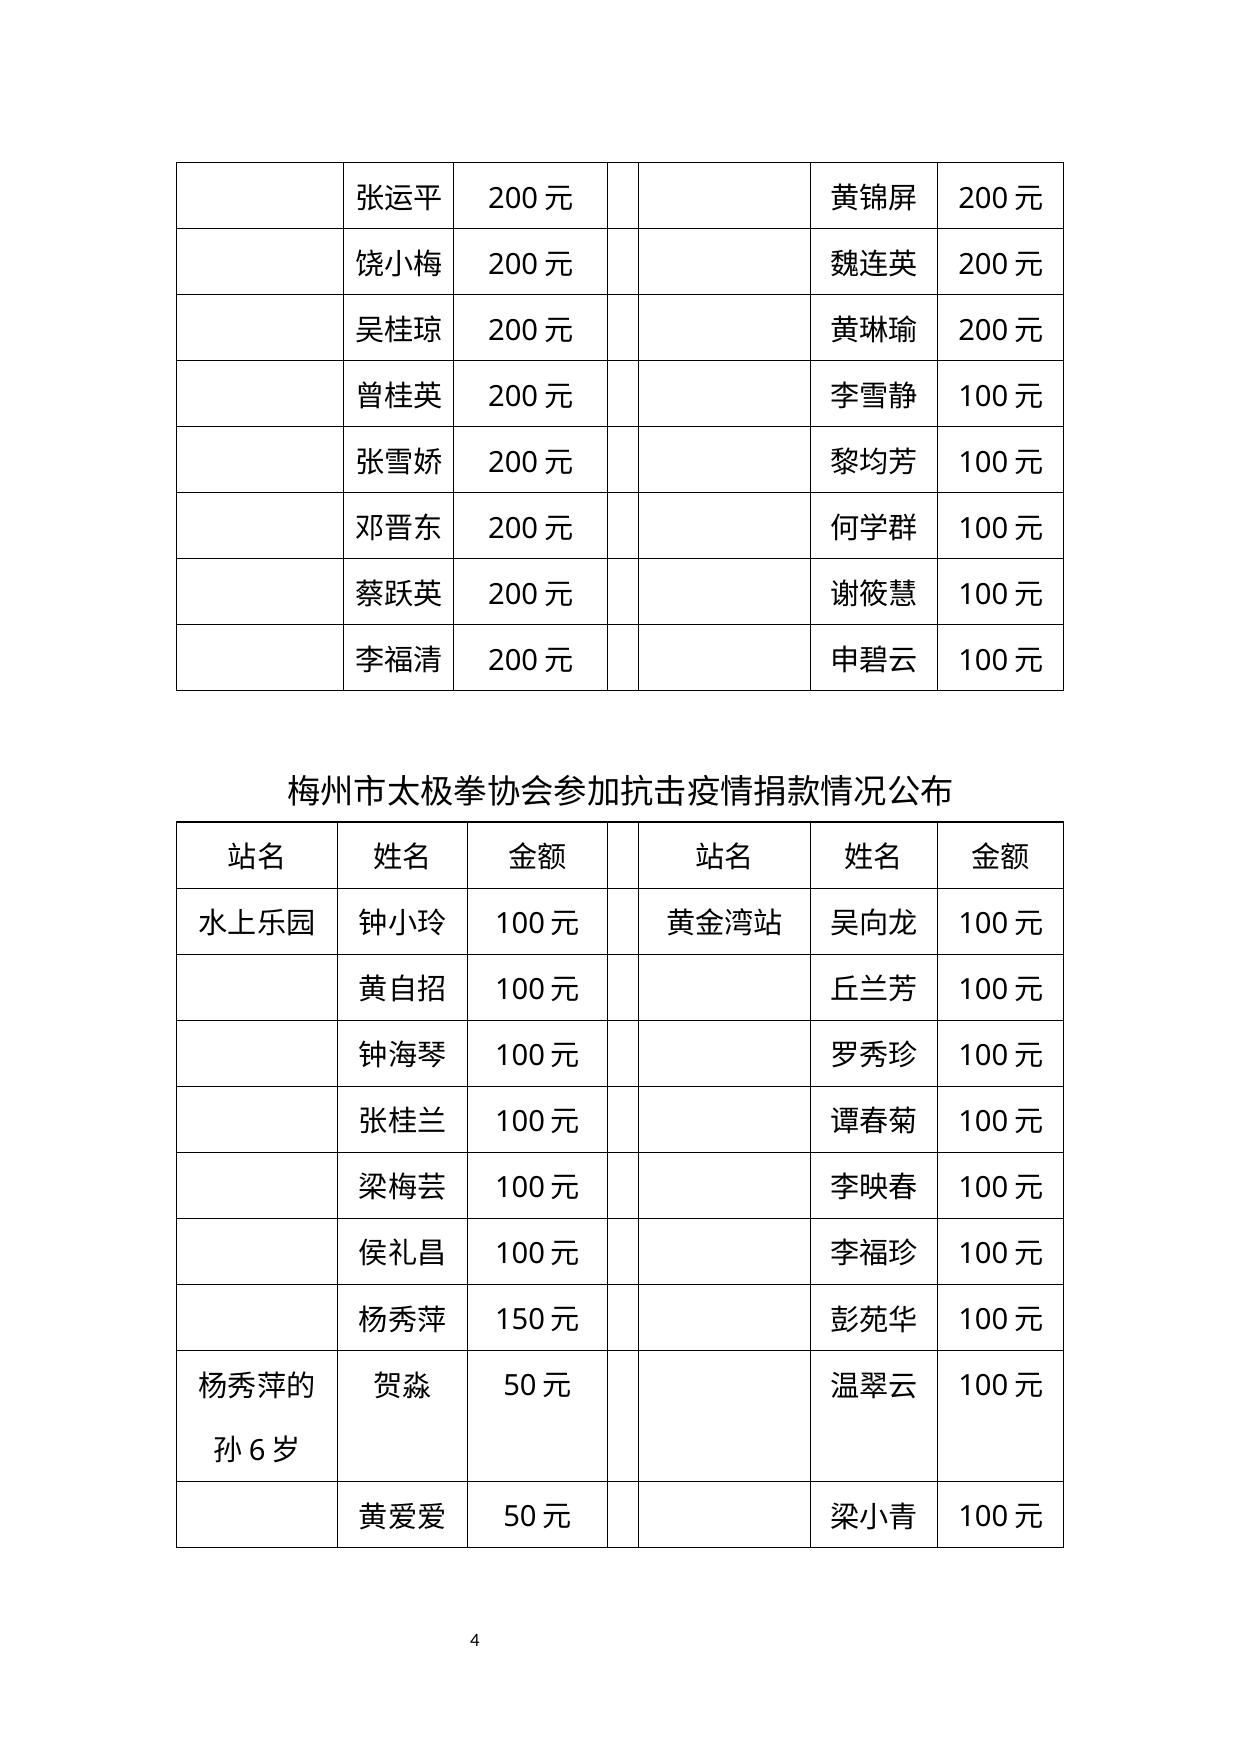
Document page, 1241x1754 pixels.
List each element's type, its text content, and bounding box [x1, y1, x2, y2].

table_cell [608, 1482, 638, 1547]
table_cell 100元 [468, 1021, 607, 1086]
table_cell 200元 [454, 625, 607, 690]
table_header 站名 [639, 823, 810, 887]
table_cell 饶小梅 [344, 229, 453, 294]
table_cell [639, 1482, 810, 1547]
table_cell [639, 955, 810, 1019]
table_cell 50元 [468, 1351, 607, 1481]
table_cell [639, 559, 810, 624]
table_cell [177, 1219, 337, 1284]
table_cell [608, 1285, 638, 1350]
table_header 站名 [177, 823, 337, 887]
table_cell 罗秀珍 [811, 1021, 937, 1086]
table_cell 100元 [468, 1219, 607, 1284]
table_cell 曾桂英 [344, 361, 453, 426]
table_cell 李福清 [344, 625, 453, 690]
table_cell 200元 [938, 295, 1063, 360]
table_cell [177, 163, 343, 228]
table_cell [639, 1285, 810, 1350]
table_cell 李福珍 [811, 1219, 937, 1284]
table_cell 100元 [938, 1219, 1063, 1284]
table_cell 钟海琴 [338, 1021, 467, 1086]
table_cell 200元 [454, 493, 607, 558]
table_cell [639, 229, 810, 294]
table_cell [608, 889, 638, 953]
table_cell 100元 [938, 1087, 1063, 1152]
table_cell 何学群 [811, 493, 937, 558]
table_cell 100元 [468, 1087, 607, 1152]
table_cell 杨秀萍 [338, 1285, 467, 1350]
table_cell [177, 1021, 337, 1086]
table_cell [608, 1021, 638, 1086]
table_cell 梁梅芸 [338, 1153, 467, 1218]
table_cell 100元 [938, 361, 1063, 426]
table_cell 钟小玲 [338, 889, 467, 953]
table_cell 200元 [454, 295, 607, 360]
table_cell 蔡跃英 [344, 559, 453, 624]
table_cell [177, 295, 343, 360]
table_cell [639, 625, 810, 690]
table_cell [639, 1153, 810, 1218]
table_cell [639, 1219, 810, 1284]
table_cell 50元 [468, 1482, 607, 1547]
table_cell 黄爱爱 [338, 1482, 467, 1547]
table_cell [177, 229, 343, 294]
table_cell 200元 [454, 163, 607, 228]
table_cell 黎均芳 [811, 427, 937, 492]
table_cell [639, 361, 810, 426]
table_cell 吴桂琼 [344, 295, 453, 360]
table_cell [177, 427, 343, 492]
table_cell [177, 955, 337, 1019]
table_header 姓名 [338, 823, 467, 887]
table_cell 张雪娇 [344, 427, 453, 492]
table_cell 张运平 [344, 163, 453, 228]
table_cell 200元 [454, 229, 607, 294]
table_cell [608, 625, 638, 690]
table_cell 黄锦屏 [811, 163, 937, 228]
table_cell [639, 493, 810, 558]
table_cell [639, 1087, 810, 1152]
table_cell 100元 [938, 625, 1063, 690]
table_cell [608, 1087, 638, 1152]
table_cell 邓晋东 [344, 493, 453, 558]
table_cell 200元 [454, 361, 607, 426]
table_cell 张桂兰 [338, 1087, 467, 1152]
table_cell 黄自招 [338, 955, 467, 1019]
table_header 姓名 [811, 823, 937, 887]
table_cell 温翠云 [811, 1351, 937, 1481]
text 梅州市太极拳协会参加抗击疫情捐款情况公布 [187, 756, 1053, 821]
table_cell 100元 [468, 1153, 607, 1218]
table_cell [608, 163, 638, 228]
table_header 金额 [938, 823, 1063, 887]
table_cell [177, 1285, 337, 1350]
table_cell [177, 1087, 337, 1152]
table_cell 200元 [454, 427, 607, 492]
table_header 金额 [468, 823, 607, 887]
table_cell 100元 [468, 955, 607, 1019]
table_cell 100元 [938, 1482, 1063, 1547]
table_cell 200元 [938, 229, 1063, 294]
table_cell 丘兰芳 [811, 955, 937, 1019]
table_cell 贺淼 [338, 1351, 467, 1481]
table_cell 杨秀萍的孙6岁 [177, 1351, 337, 1481]
table_cell [608, 1153, 638, 1218]
table_cell 梁小青 [811, 1482, 937, 1547]
table_cell 黄琳瑜 [811, 295, 937, 360]
table_cell 100元 [468, 889, 607, 953]
table_cell 谢筱慧 [811, 559, 937, 624]
table_cell [177, 1153, 337, 1218]
table_cell [639, 1021, 810, 1086]
table_cell 100元 [938, 1285, 1063, 1350]
table_cell [639, 163, 810, 228]
table_cell 彭苑华 [811, 1285, 937, 1350]
table_cell 100元 [938, 955, 1063, 1019]
table_cell [177, 559, 343, 624]
table_cell 申碧云 [811, 625, 937, 690]
table_cell 谭春菊 [811, 1087, 937, 1152]
table_cell 水上乐园 [177, 889, 337, 953]
table_cell 100元 [938, 889, 1063, 953]
table_cell [639, 427, 810, 492]
table_cell 侯礼昌 [338, 1219, 467, 1284]
table_cell [608, 1219, 638, 1284]
table_cell 黄金湾站 [639, 889, 810, 953]
table_cell [608, 229, 638, 294]
table_cell 李雪静 [811, 361, 937, 426]
table_header [608, 823, 638, 887]
table_cell [608, 427, 638, 492]
table_cell 100元 [938, 1351, 1063, 1481]
table_cell 100元 [938, 493, 1063, 558]
table_cell [177, 361, 343, 426]
table_cell 200元 [938, 163, 1063, 228]
table_cell [608, 955, 638, 1019]
table_cell [639, 295, 810, 360]
table_cell 100元 [938, 427, 1063, 492]
table_cell 吴向龙 [811, 889, 937, 953]
table_cell [608, 559, 638, 624]
table_cell [608, 1351, 638, 1481]
table_cell 李映春 [811, 1153, 937, 1218]
table_cell [639, 1351, 810, 1481]
table_cell 100元 [938, 1021, 1063, 1086]
table_cell 150元 [468, 1285, 607, 1350]
table_cell [177, 1482, 337, 1547]
table_cell [608, 361, 638, 426]
table_cell 魏连英 [811, 229, 937, 294]
table_cell 200元 [454, 559, 607, 624]
table_cell 100元 [938, 559, 1063, 624]
table_cell [608, 493, 638, 558]
table_cell [177, 493, 343, 558]
table_cell [608, 295, 638, 360]
table_cell [177, 625, 343, 690]
table_cell 100元 [938, 1153, 1063, 1218]
